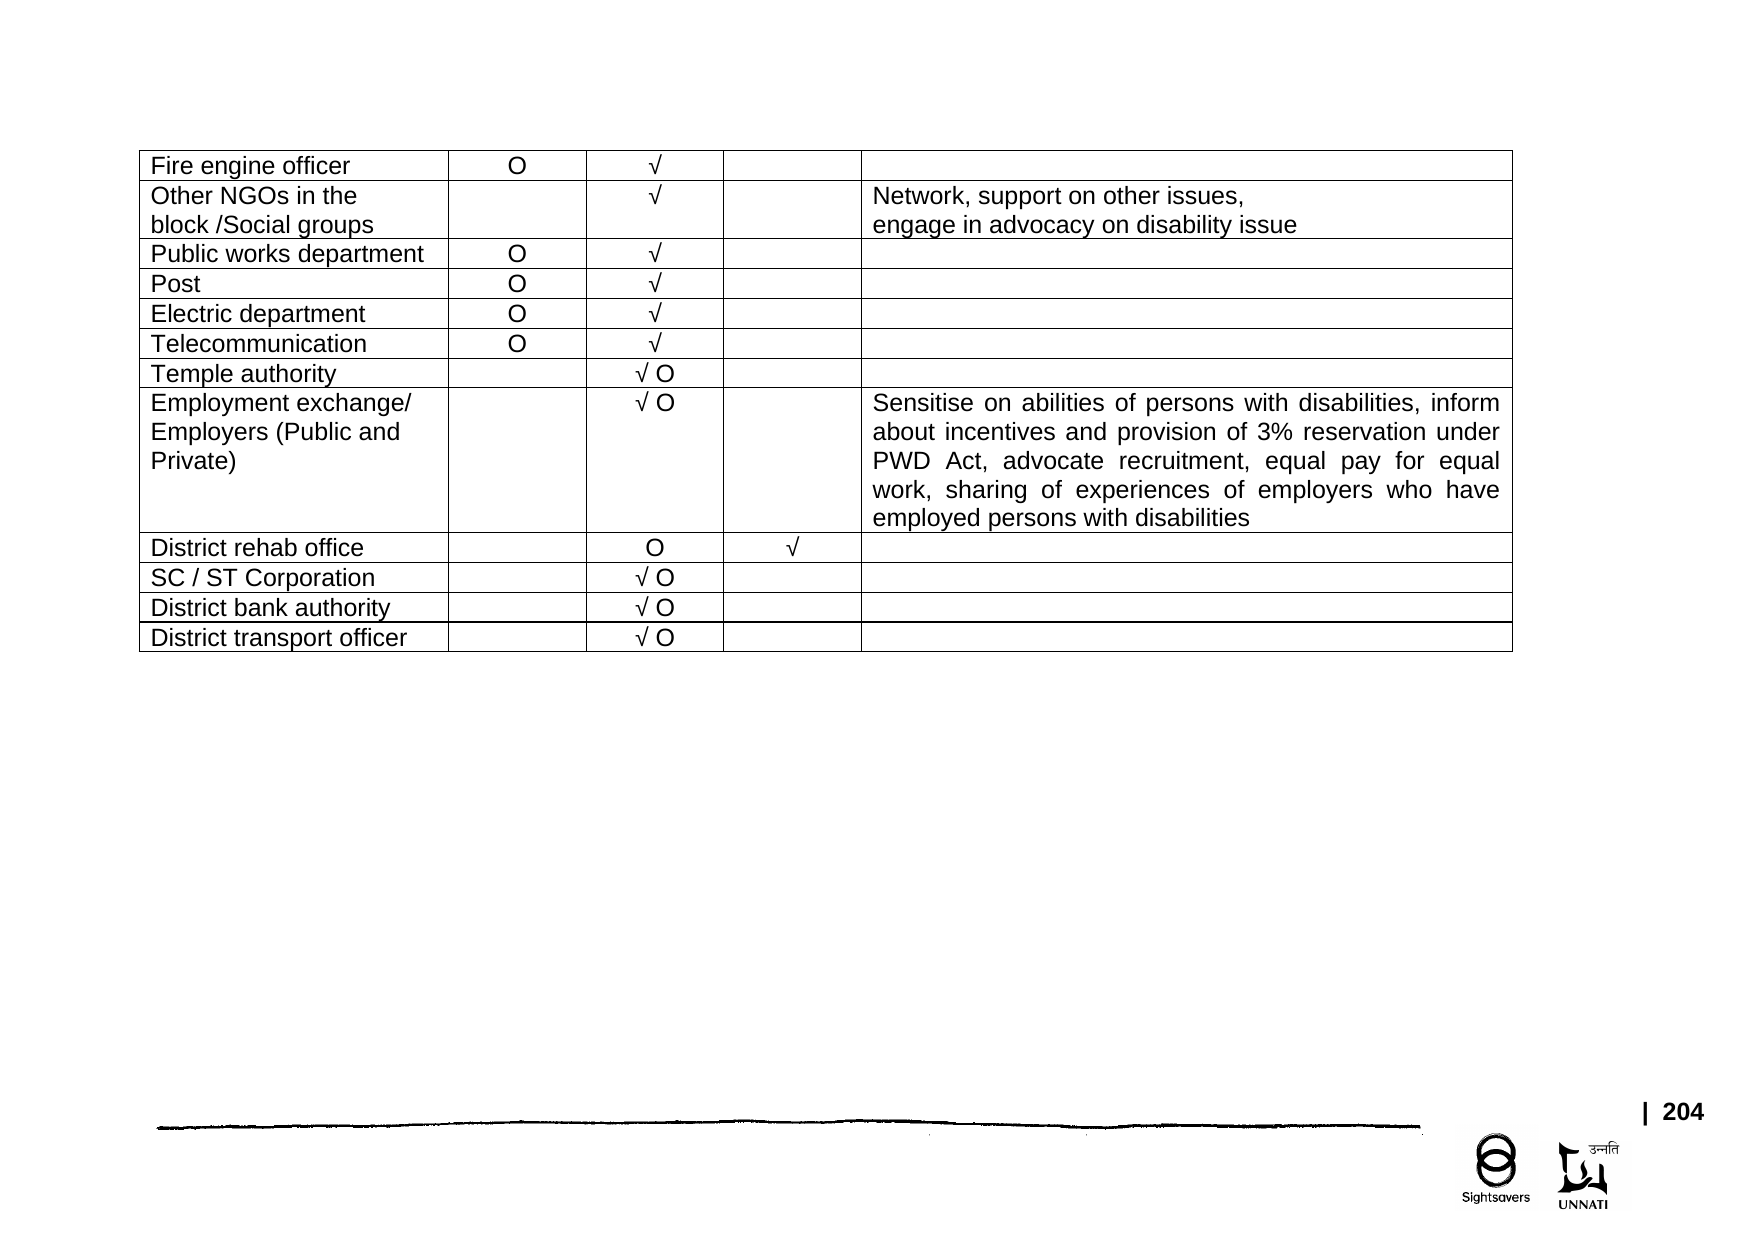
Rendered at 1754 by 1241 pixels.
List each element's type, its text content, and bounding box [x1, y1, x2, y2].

table_cell O [449, 299, 586, 328]
table_cell √ [587, 329, 723, 357]
table_cell [724, 299, 861, 328]
table_cell √ O [587, 623, 723, 651]
table_cell Network, support on other issues, engage in advocacy on disability issue [862, 181, 1512, 238]
table_cell Public works department [140, 239, 448, 268]
table_cell [449, 563, 586, 592]
table_cell Fire engine officer [140, 151, 448, 180]
table_cell District bank authority [140, 593, 448, 621]
table_cell √ [587, 151, 723, 180]
table_cell [862, 239, 1512, 268]
table_cell [449, 623, 586, 651]
table_cell √ [587, 269, 723, 298]
table_cell Temple authority [140, 359, 448, 387]
table_cell [724, 593, 861, 621]
table_cell District rehab office [140, 533, 448, 562]
table_cell [724, 181, 861, 238]
table_cell Electric department [140, 299, 448, 328]
table_cell [449, 388, 586, 532]
table_cell √ [724, 533, 861, 562]
table_cell Other NGOs in the block /Social groups [140, 181, 448, 238]
picture [1454, 1124, 1539, 1209]
table_cell [724, 563, 861, 592]
table_cell [862, 623, 1512, 651]
table_cell [862, 593, 1512, 621]
table_cell [862, 151, 1512, 180]
picture [1540, 1141, 1633, 1211]
table_cell [862, 269, 1512, 298]
table_cell [449, 533, 586, 562]
table_cell Telecommunication [140, 329, 448, 357]
table_cell [862, 533, 1512, 562]
table_cell √ [587, 239, 723, 268]
table_cell [862, 329, 1512, 357]
table_cell [724, 151, 861, 180]
picture [150, 1111, 1428, 1139]
table_cell Employment exchange/ Employers (Public and Private) [140, 388, 448, 532]
table_cell [862, 563, 1512, 592]
table_cell [724, 239, 861, 268]
table_cell √ [587, 299, 723, 328]
table_cell Sensitise on abilities of persons with disabilities, inform about incentives and provision of 3% reservation under PWD Act, advocate recruitment, equal pay for equal work, sharing of experiences of employers who have employed persons with disabilities [862, 388, 1512, 532]
table_cell √ O [587, 388, 723, 532]
table_cell [724, 269, 861, 298]
table_cell [724, 329, 861, 357]
table_cell O [449, 269, 586, 298]
table_cell [449, 593, 586, 621]
table_cell [724, 359, 861, 387]
table_cell √ O [587, 563, 723, 592]
table_cell District transport officer [140, 623, 448, 651]
table_cell Post [140, 269, 448, 298]
table_cell √ [587, 181, 723, 238]
table_cell O [449, 239, 586, 268]
table_cell O [449, 151, 586, 180]
table_cell [862, 359, 1512, 387]
table_cell SC / ST Corporation [140, 563, 448, 592]
table_cell [449, 359, 586, 387]
table_cell O [587, 533, 723, 562]
table_cell [862, 299, 1512, 328]
table_cell √ O [587, 593, 723, 621]
table_cell √ O [587, 359, 723, 387]
table_cell [724, 388, 861, 532]
table_cell [449, 181, 586, 238]
table_cell [724, 623, 861, 651]
table_cell O [449, 329, 586, 357]
